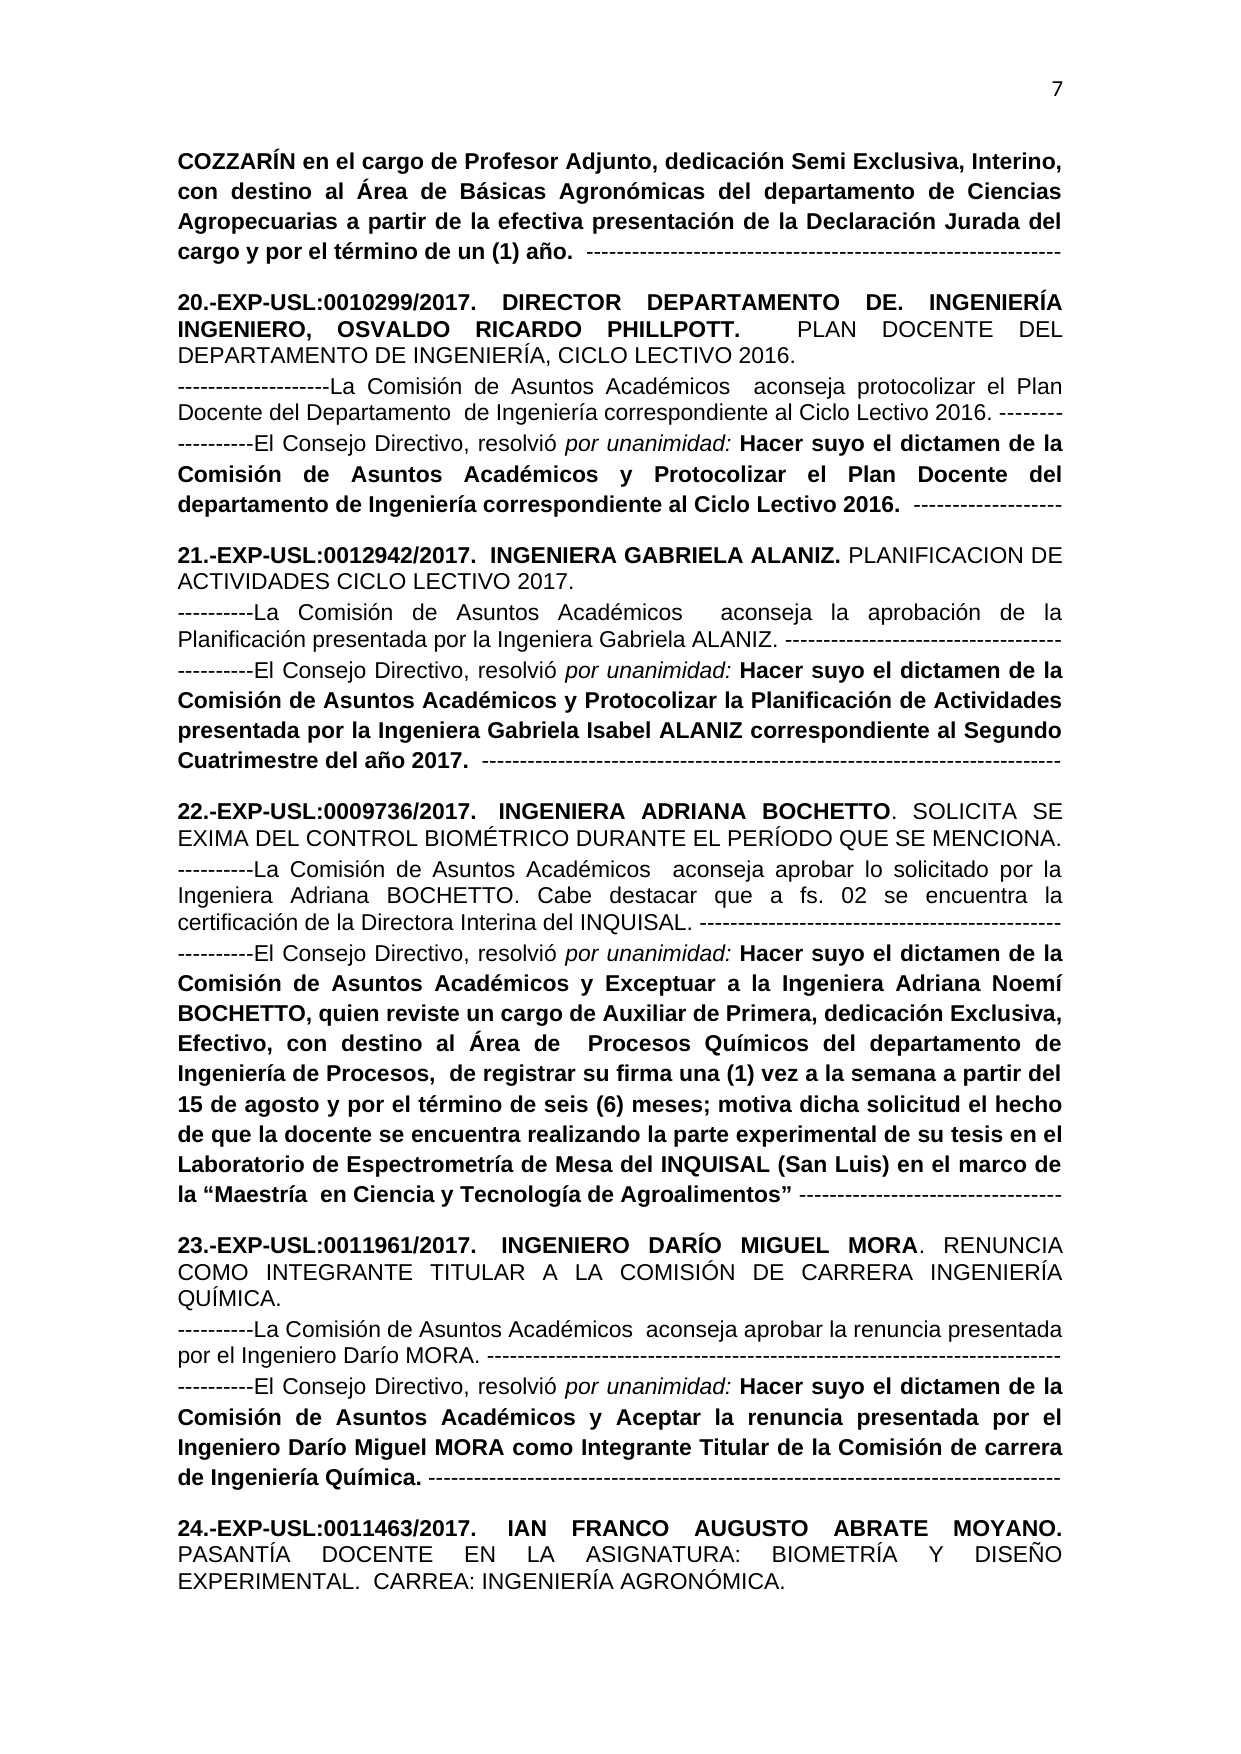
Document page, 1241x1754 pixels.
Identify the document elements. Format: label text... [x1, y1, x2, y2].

text 20.-EXP-USL:0010299/2017. DIRECTOR DEPARTAMENTO DE. INGENIERÍA INGENIERO, OSVALDO RICARDO PHILLPOTT. PLAN DOCENTE DEL DEPARTAMENTO DE INGENIERÍA, CICLO LECTIVO 2016. [177, 289, 1063, 368]
text 22.-EXP-USL:0009736/2017. INGENIERA ADRIANA BOCHETTO. SOLICITA SE EXIMA DEL CONTROL BIOMÉTRICO DURANTE EL PERÍODO QUE SE MENCIONA. [177, 798, 1063, 851]
text ----------La Comisión de Asuntos Académicos aconseja aprobar lo solicitado por la Ingeniera Adriana BOCHETTO. Cabe destacar que a fs. 02 se encuentra la certificación de la Directora Interina del INQUISAL. [177, 856, 1063, 935]
text ----------El Consejo Directivo, resolvió por unanimidad: Hacer suyo el dictamen de la Comisión de Asuntos Académicos y Exceptuar a la Ingeniera Adriana Noemí BOCHETTO, quien reviste un cargo de Auxiliar de Primera, dedicación Exclusiva, Efectivo, con destino al Área de Procesos Químicos del departamento de Ingeniería de Procesos, de registrar su firma una (1) vez a la semana a partir del 15 de agosto y por el término de seis (6) meses; motiva dicha solicitud el hecho de que la docente se encuentra realizando la parte experimental de su tesis en el Laboratorio de Espectrometría de Mesa del INQUISAL (San Luis) en el marco de la “Maestría en Ciencia y Tecnología de Agroalimentos” [177, 939, 1063, 1207]
text ----------El Consejo Directivo, resolvió por unanimidad: Hacer suyo el dictamen de la Comisión de Asuntos Académicos y Protocolizar la Planificación de Actividades presentada por la Ingeniera Gabriela Isabel ALANIZ correspondiente al Segundo Cuatrimestre del año 2017. [177, 657, 1063, 774]
text ----------La Comisión de Asuntos Académicos aconseja la aprobación de la Planificación presentada por la Ingeniera Gabriela ALANIZ. [177, 599, 1063, 652]
text ----------El Consejo Directivo, resolvió por unanimidad: Hacer suyo el dictamen de la Comisión de Asuntos Académicos y Aceptar la renuncia presentada por el Ingeniero Darío Miguel MORA como Integrante Titular de la Comisión de carrera de Ingeniería Química. [177, 1373, 1063, 1490]
text 21.-EXP-USL:0012942/2017. INGENIERA GABRIELA ALANIZ. PLANIFICACION DE ACTIVIDADES CICLO LECTIVO 2017. [177, 542, 1063, 594]
text --------------------La Comisión de Asuntos Académicos aconseja protocolizar el Plan Docente del Departamento de Ingeniería correspondiente al Ciclo Lectivo 2016. [177, 373, 1063, 426]
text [177, 148, 1063, 264]
text ----------El Consejo Directivo, resolvió por unanimidad: Hacer suyo el dictamen de la Comisión de Asuntos Académicos y Protocolizar el Plan Docente del departamento de Ingeniería correspondiente al Ciclo Lectivo 2016. [177, 430, 1063, 517]
text 24.-EXP-USL:0011463/2017. IAN FRANCO AUGUSTO ABRATE MOYANO. PASANTÍA DOCENTE EN LA ASIGNATURA: BIOMETRÍA Y DISEÑO EXPERIMENTAL. CARREA: INGENIERÍA AGRONÓMICA. [177, 1515, 1063, 1594]
text ----------La Comisión de Asuntos Académicos aconseja aprobar la renuncia presentada por el Ingeniero Darío MORA. [177, 1316, 1063, 1369]
text 23.-EXP-USL:0011961/2017. INGENIERO DARÍO MIGUEL MORA. RENUNCIA COMO INTEGRANTE TITULAR A LA COMISIÓN DE CARRERA INGENIERÍA QUÍMICA. [177, 1232, 1063, 1311]
